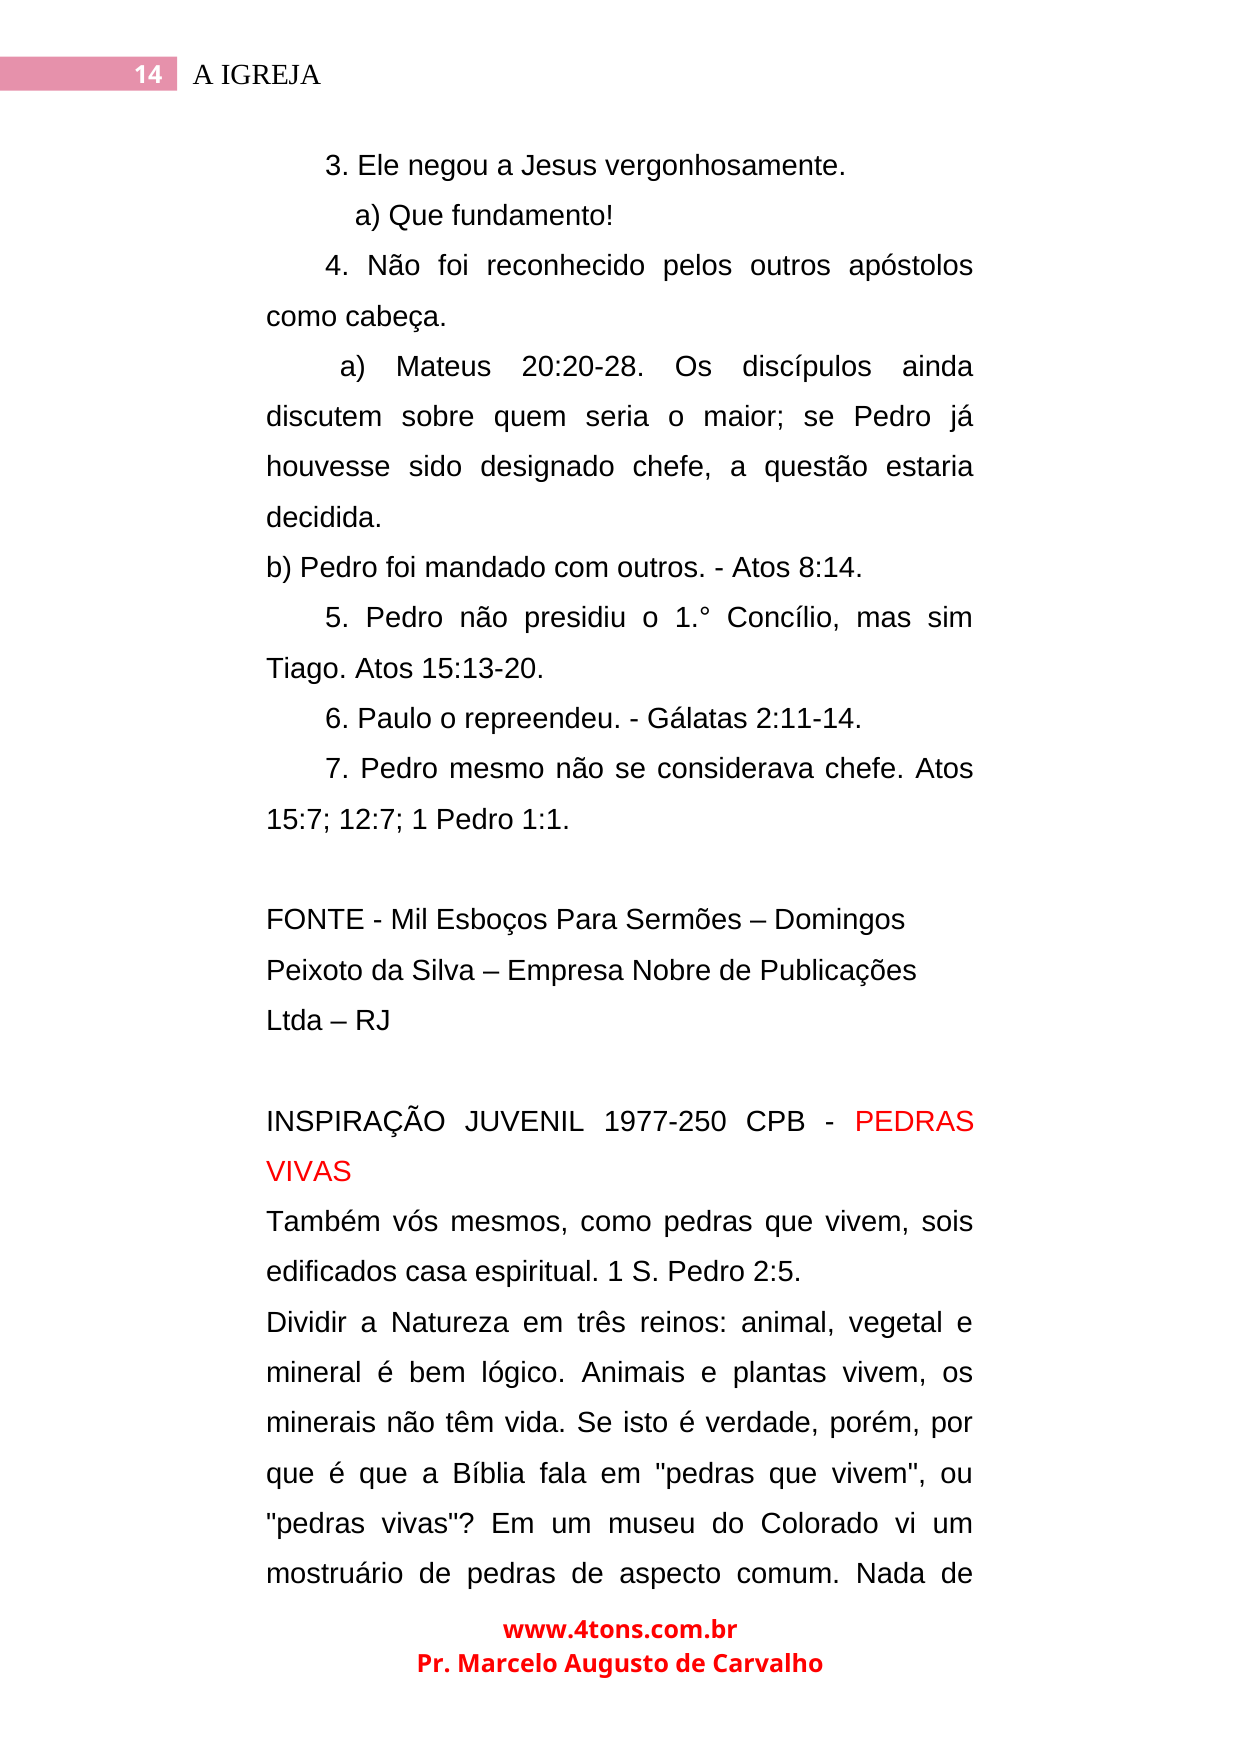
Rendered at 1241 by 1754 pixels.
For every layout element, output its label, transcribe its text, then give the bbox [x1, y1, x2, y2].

text 3. negou a Jesus . [266, 148, 974, 181]
text INSPIRAÇÃO JUVENIL 1977-250 CPB - PEDRAS VIVAS [266, 1103, 974, 1187]
text 6. Paulo o repreendeu. - Gálatas 2:11-14. [266, 701, 974, 734]
text b) Pedro foi . - 8:14. [266, 550, 974, 584]
text Também vós mesmos, como pedras que vivem, sois edificados casa espiritual. 1 S. Pedro 2:5. [266, 1204, 974, 1288]
text a) Mateus 20:20-28. Os discutem seria o ; se Pedro houvesse sido designado , a estaria . [266, 349, 974, 533]
text 5. Pedro presidiu o 1.° , Tiago. 15:13-20. [266, 600, 974, 684]
text 7. Pedro se considerava . 15:7; 12:7; 1 Pedro 1:1. [266, 751, 974, 835]
text 4. foi reconhecido . [266, 248, 974, 332]
text FONTE - Mil Esboços Para Sermões – Domingos Peixoto da Silva – Empresa Nobre de Publicações Ltda – RJ [266, 902, 974, 1036]
text a) ! [266, 198, 974, 231]
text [266, 1305, 974, 1590]
